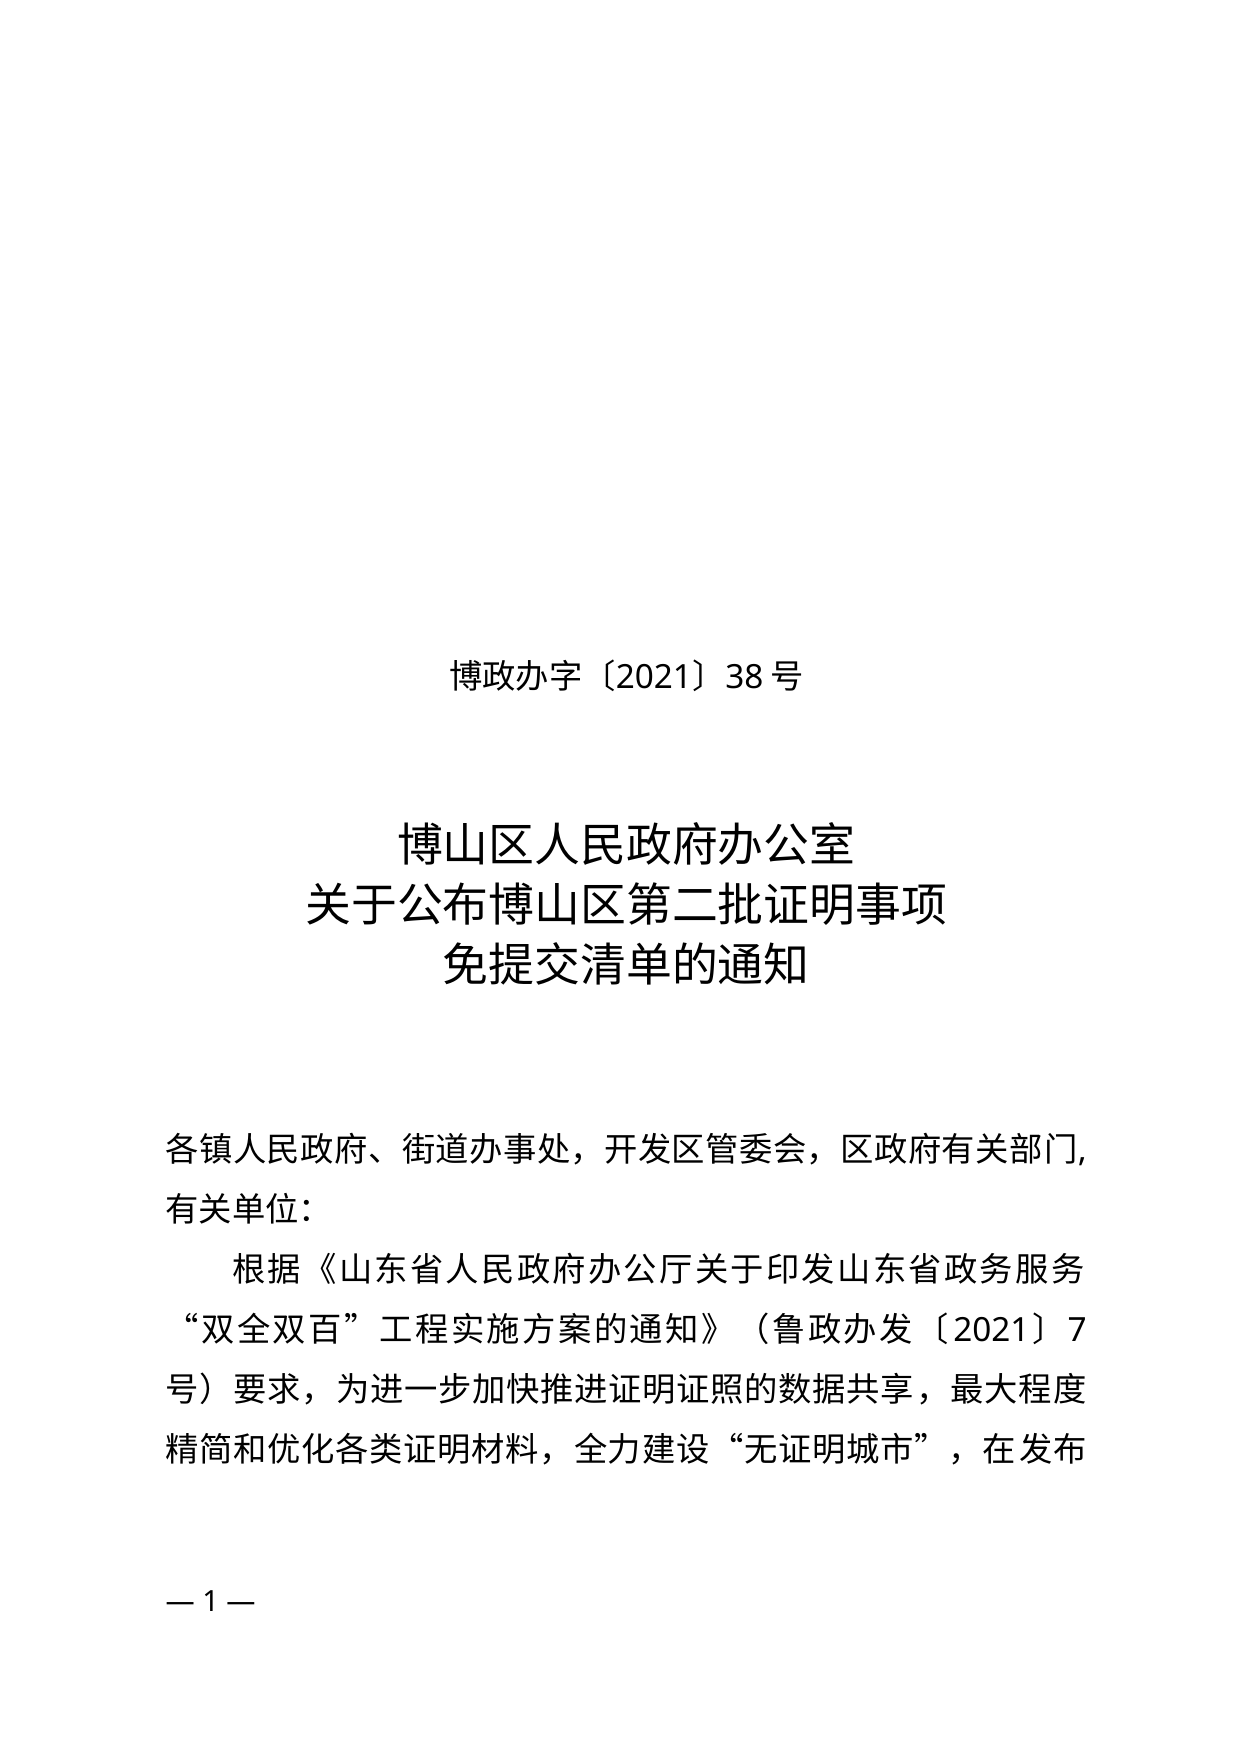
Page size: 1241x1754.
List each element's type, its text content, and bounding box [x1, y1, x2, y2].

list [165, 1233, 1087, 1473]
text 博政办字〔2021〕38号 [165, 641, 1087, 701]
text 各镇人民政府、街道办事处，开发区管委会，区政府有关部门,有关单位： [165, 1113, 1087, 1233]
text 博山区人民政府办公室 [165, 813, 1087, 873]
text 免提交清单的通知 [165, 933, 1087, 993]
text 关于公布博山区第二批证明事项 [165, 873, 1087, 933]
